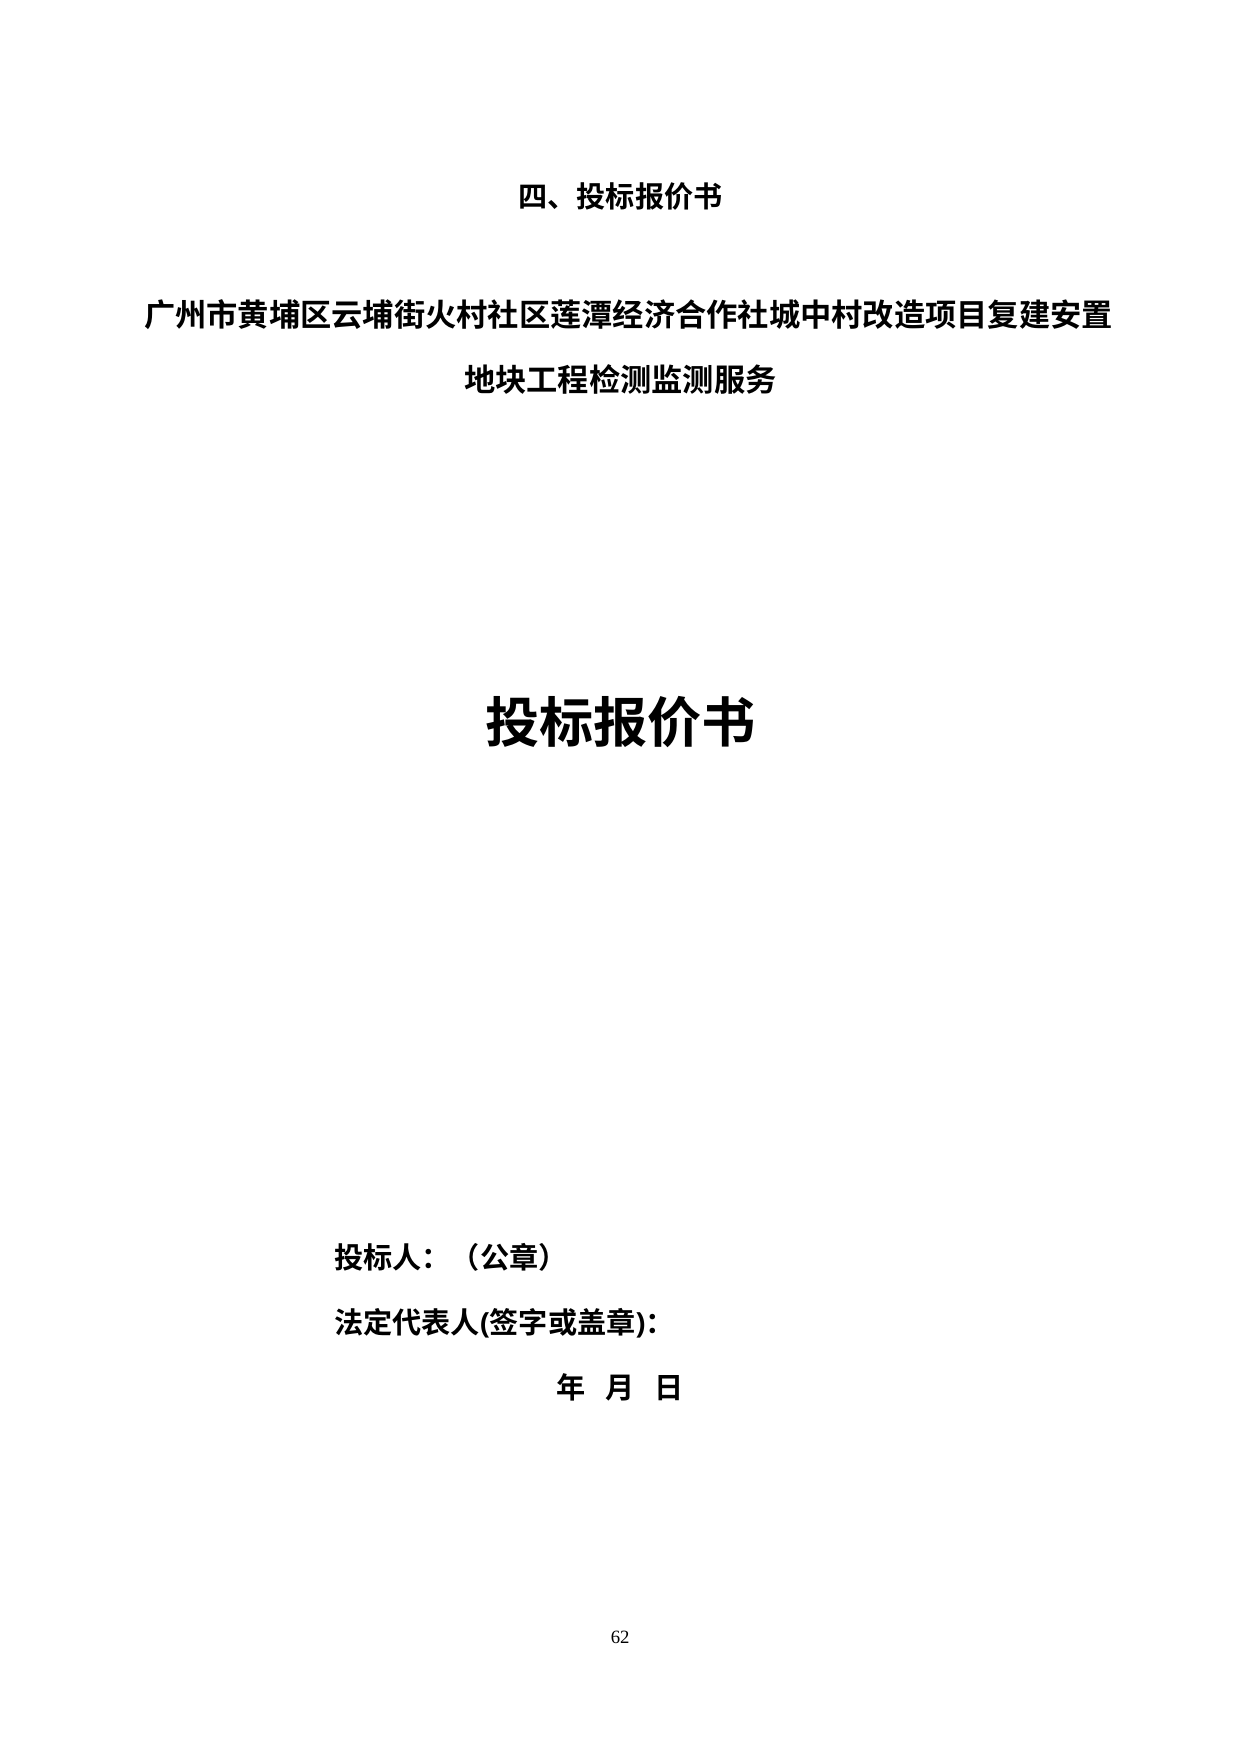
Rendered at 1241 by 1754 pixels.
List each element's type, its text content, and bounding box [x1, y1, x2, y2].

text 投标人：（公章） [112, 1223, 1128, 1288]
text 法定代表人(签字或盖章)： [112, 1288, 1128, 1353]
text 年 月 日 [112, 1353, 1128, 1418]
subtitle 四、投标报价书 [112, 162, 1128, 227]
text 投标报价书 [112, 671, 1128, 768]
text 广州市黄埔区云埔街火村社区莲潭经济合作社城中村改造项目复建安置地块工程检测监测服务 [112, 281, 1128, 411]
